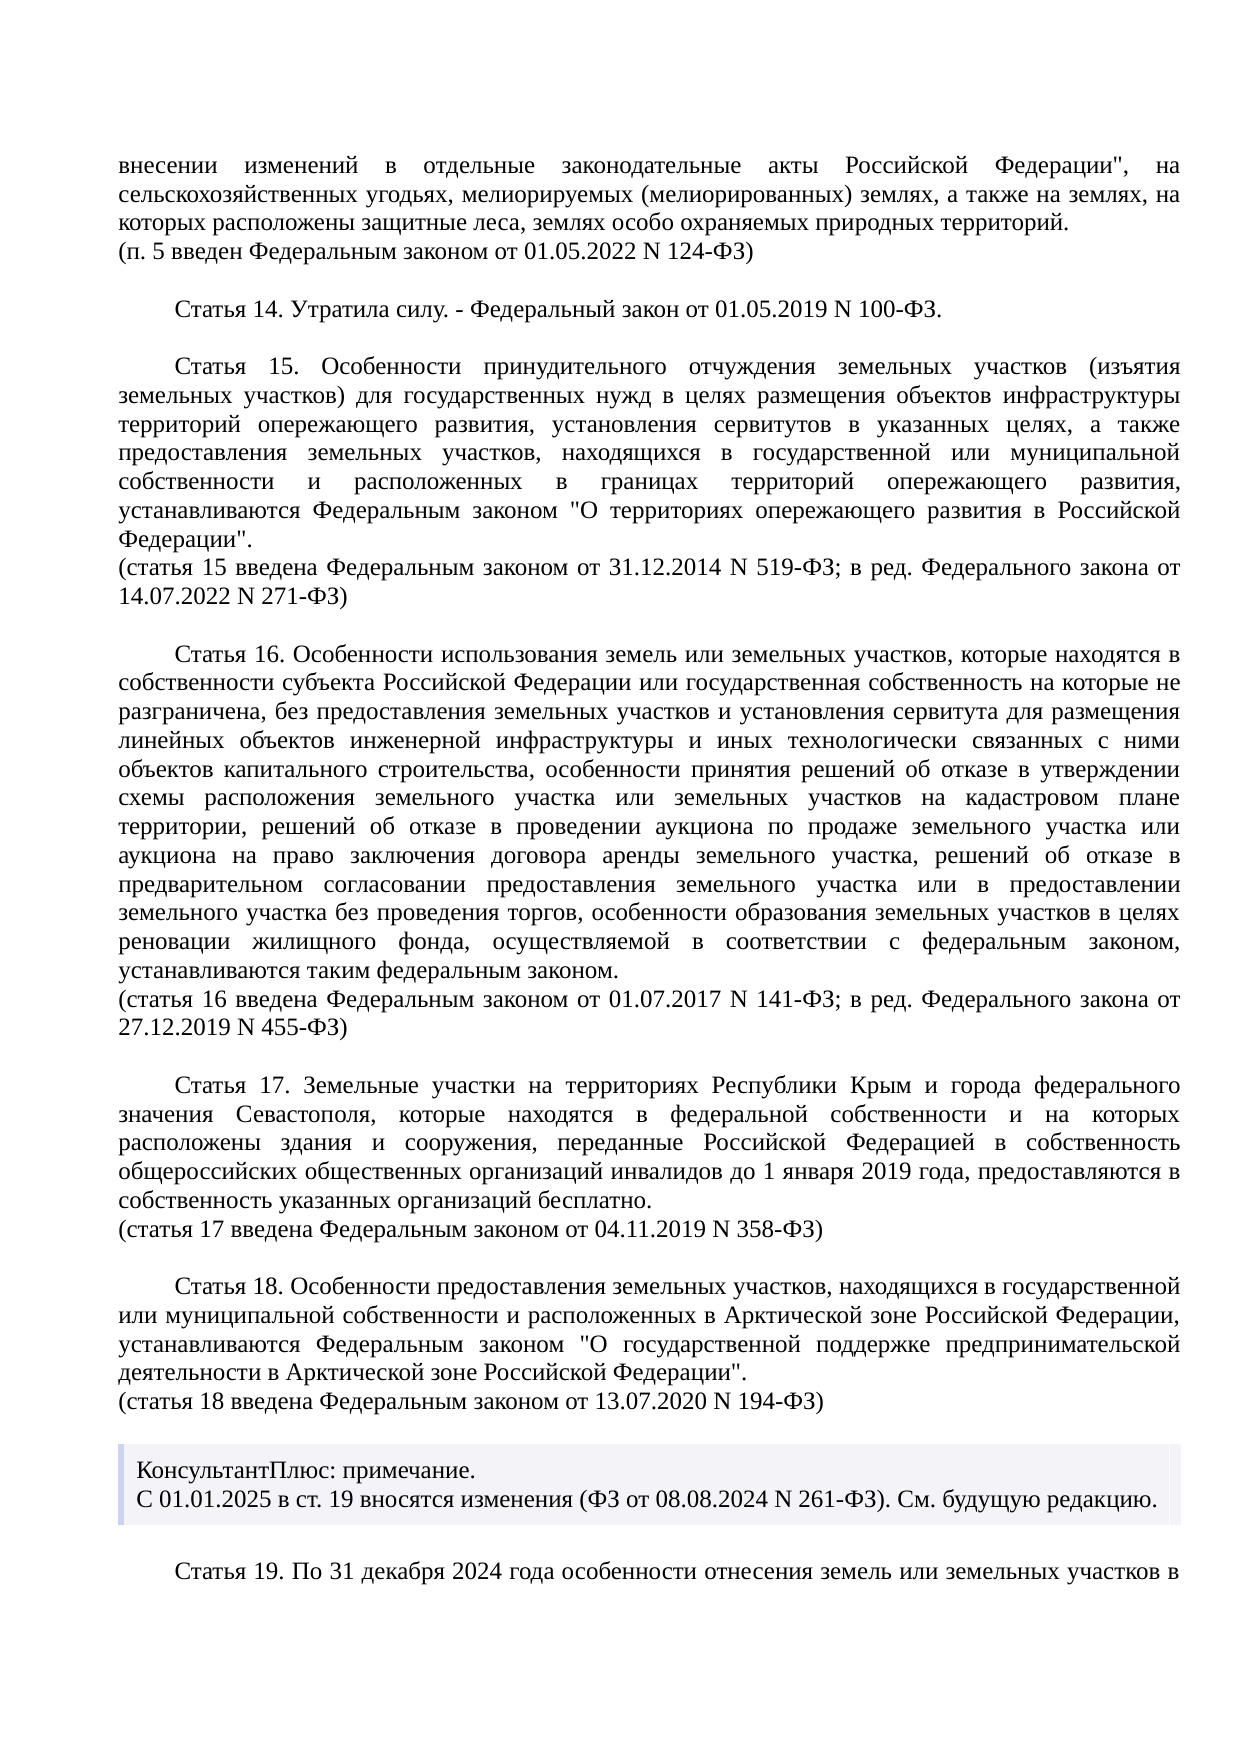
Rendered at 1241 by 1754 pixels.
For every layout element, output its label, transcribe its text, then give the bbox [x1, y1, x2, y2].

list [118, 1556, 1181, 1585]
list Статья 15. Особенности принудительного отчуждения земельных участков (изъятия земельных участков) для государственных нужд в целях размещения объектов инфраструктуры территорий опережающего развития, установления сервитутов в указанных целях, а также предоставления земельных участков, находящихся в государственной или муниципальной собственности и расположенных в границах территорий опережающего развития, устанавливаются Федеральным законом "О территориях опережающего развития в Российской Федерации". [118, 351, 1181, 552]
text (статья 18 введена Федеральным законом от 13.07.2020 N 194-ФЗ) [118, 1386, 1181, 1415]
text (статья 16 введена Федеральным законом от 01.07.2017 N 141-ФЗ; в ред. Федерального закона от 27.12.2019 N 455-ФЗ) [118, 984, 1181, 1041]
list Статья 18. Особенности предоставления земельных участков, находящихся в государственной или муниципальной собственности и расположенных в Арктической зоне Российской Федерации, устанавливаются Федеральным законом "О государственной поддержке предпринимательской деятельности в Арктической зоне Российской Федерации". [118, 1271, 1181, 1386]
table_header [1170, 1444, 1181, 1525]
list Статья 14. Утратила силу. - Федеральный закон от 01.05.2019 N 100-ФЗ. [118, 294, 1181, 322]
table_header КонсультантПлюс: примечание. С 01.01.2025 в ст. 19 вносятся изменения (ФЗ от 08.08.2024 N 261-ФЗ). См. будущую редакцию. [136, 1444, 1169, 1525]
table_header [124, 1444, 136, 1525]
list Статья 17. Земельные участки на территориях Республики Крым и города федерального значения Севастополя, которые находятся в федеральной собственности и на которых расположены здания и сооружения, переданные Российской Федерацией в собственность общероссийских общественных организаций инвалидов до 1 января 2019 года, предоставляются в собственность указанных организаций бесплатно. [118, 1070, 1181, 1214]
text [118, 150, 1181, 236]
text (статья 15 введена Федеральным законом от 31.12.2014 N 519-ФЗ; в ред. Федерального закона от 14.07.2022 N 271-ФЗ) [118, 552, 1181, 610]
list Статья 16. Особенности использования земель или земельных участков, которые находятся в собственности субъекта Российской Федерации или государственная собственность на которые не разграничена, без предоставления земельных участков и установления сервитута для размещения линейных объектов инженерной инфраструктуры и иных технологически связанных с ними объектов капитального строительства, особенности принятия решений об отказе в утверждении схемы расположения земельного участка или земельных участков на кадастровом плане территории, решений об отказе в проведении аукциона по продаже земельного участка или аукциона на право заключения договора аренды земельного участка, решений об отказе в предварительном согласовании предоставления земельного участка или в предоставлении земельного участка без проведения торгов, особенности образования земельных участков в целях реновации жилищного фонда, осуществляемой в соответствии с федеральным законом, устанавливаются таким федеральным законом. [118, 639, 1181, 984]
text (статья 17 введена Федеральным законом от 04.11.2019 N 358-ФЗ) [118, 1214, 1181, 1242]
text (п. 5 введен Федеральным законом от 01.05.2022 N 124-ФЗ) [118, 236, 1181, 265]
table_header [118, 1444, 124, 1525]
